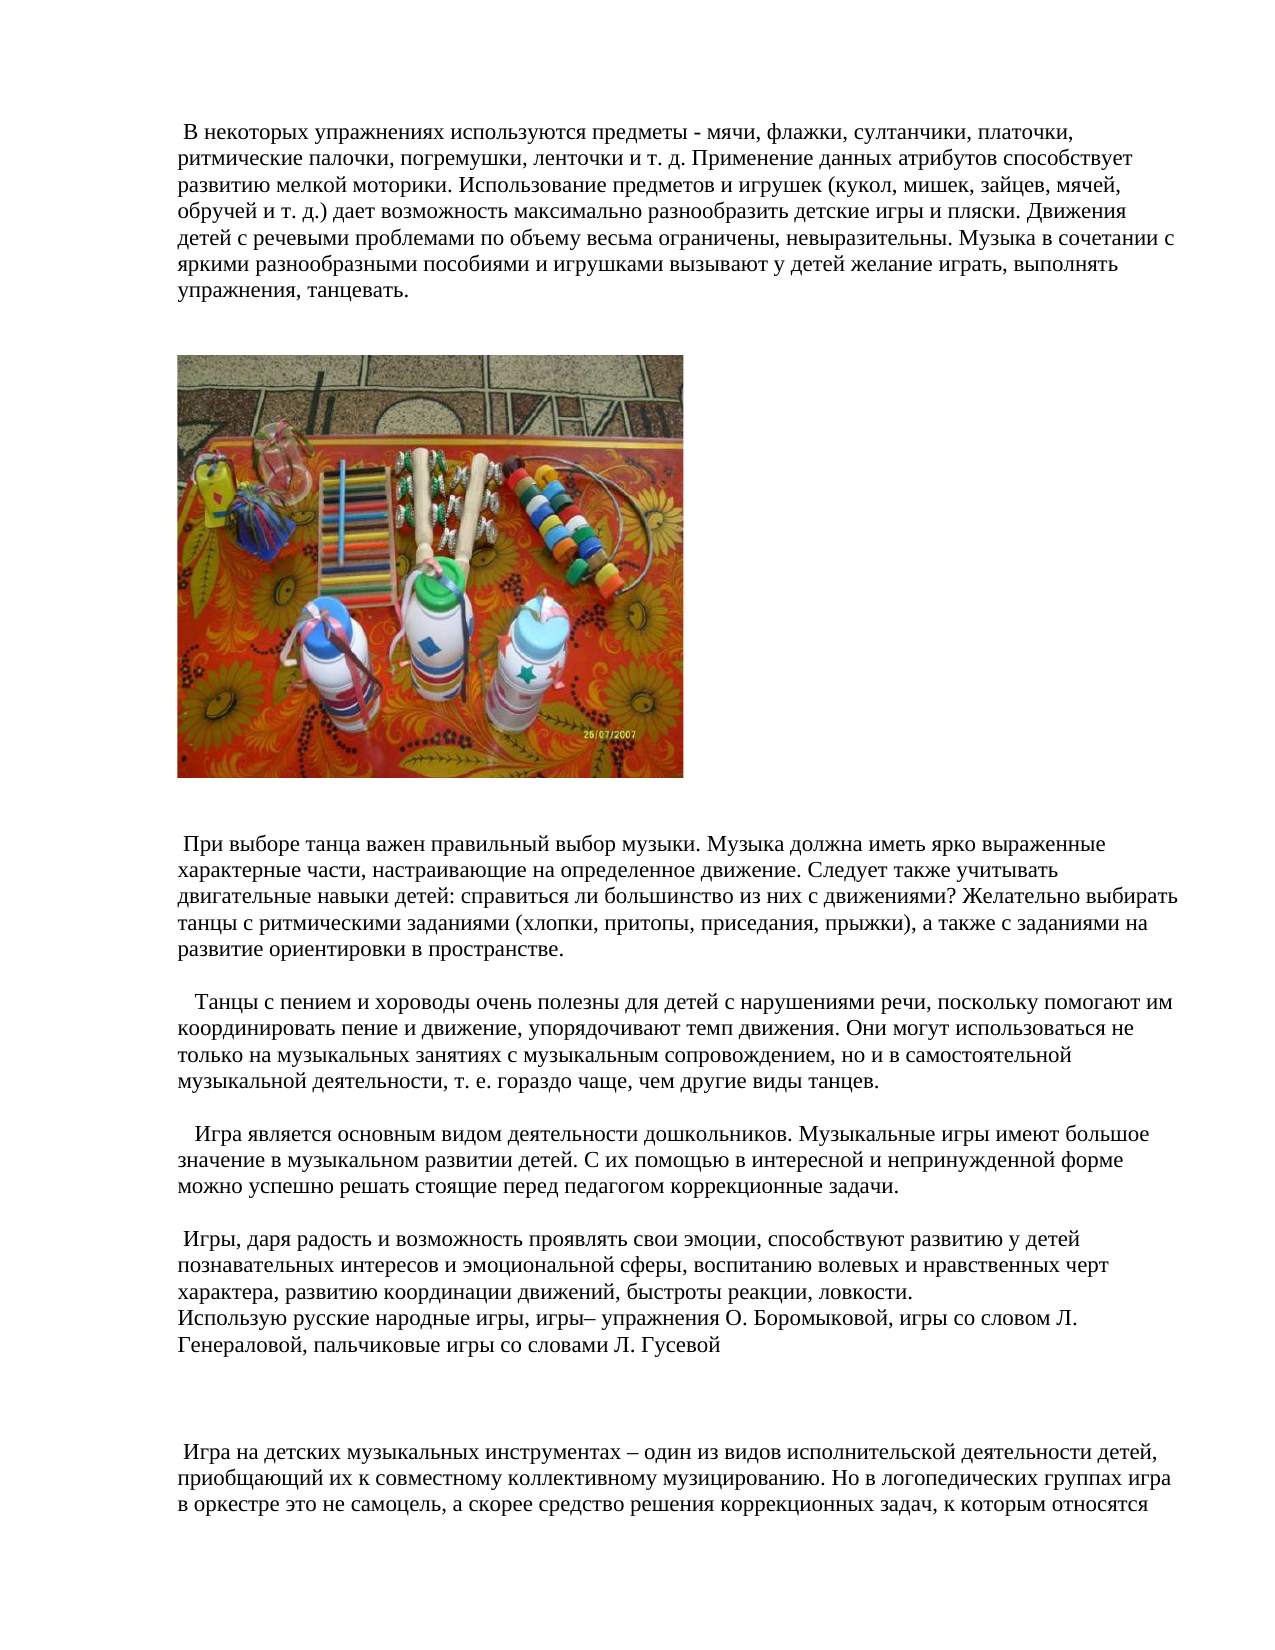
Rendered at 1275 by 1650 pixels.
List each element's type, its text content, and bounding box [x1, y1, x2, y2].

text При выборе танца важен правильный выбор музыки. Музыка должна иметь ярко выраженные характерные части, настраивающие на определенное движение. Следует также учитывать двигательные навыки детей: справиться ли большинство из них с движениями? Желательно выбирать танцы с ритмическими заданиями (хлопки, притопы, приседания, прыжки), а также с заданиями на развитие ориентировки в пространстве. [177, 830, 1186, 962]
picture [177, 355, 684, 778]
text Игра является основным видом деятельности дошкольников. Музыкальные игры имеют большое значение в музыкальном развитии детей. С их помощью в интересной и непринужденной форме можно успешно решать стоящие перед педагогом коррекционные задачи. [177, 1120, 1186, 1199]
text Игры, даря радость и возможность проявлять свои эмоции, способствуют развитию у детей познавательных интересов и эмоциональной сферы, воспитанию волевых и нравственных черт характера, развитию координации движений, быстроты реакции, ловкости. [177, 1225, 1186, 1304]
text В некоторых упражнениях используются предметы - мячи, флажки, султанчики, платочки, ритмические палочки, погремушки, ленточки и т. д. Применение данных атрибутов способствует развитию мелкой моторики. Использование предметов и игрушек (кукол, мишек, зайцев, мячей, обручей и т. д.) дает возможность максимально разнообразить детские игры и пляски. Движения детей с речевыми проблемами по объему весьма ограничены, невыразительны. Музыка в сочетании с яркими разнообразными пособиями и игрушками вызывают у детей желание играть, выполнять упражнения, танцевать. [177, 118, 1186, 303]
text Танцы с пением и хороводы очень полезны для детей с нарушениями речи, поскольку помогают им координировать пение и движение, упорядочивают темп движения. Они могут использоваться не только на музыкальных занятиях с музыкальным сопровождением, но и в самостоятельной музыкальной деятельности, т. е. гораздо чаще, чем другие виды танцев. [177, 988, 1186, 1093]
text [177, 1438, 1186, 1517]
text Использую русские народные игры, игры– упражнения О. Боромыковой, игры со словом Л. Генераловой, пальчиковые игры со словами Л. Гусевой [177, 1304, 1186, 1357]
